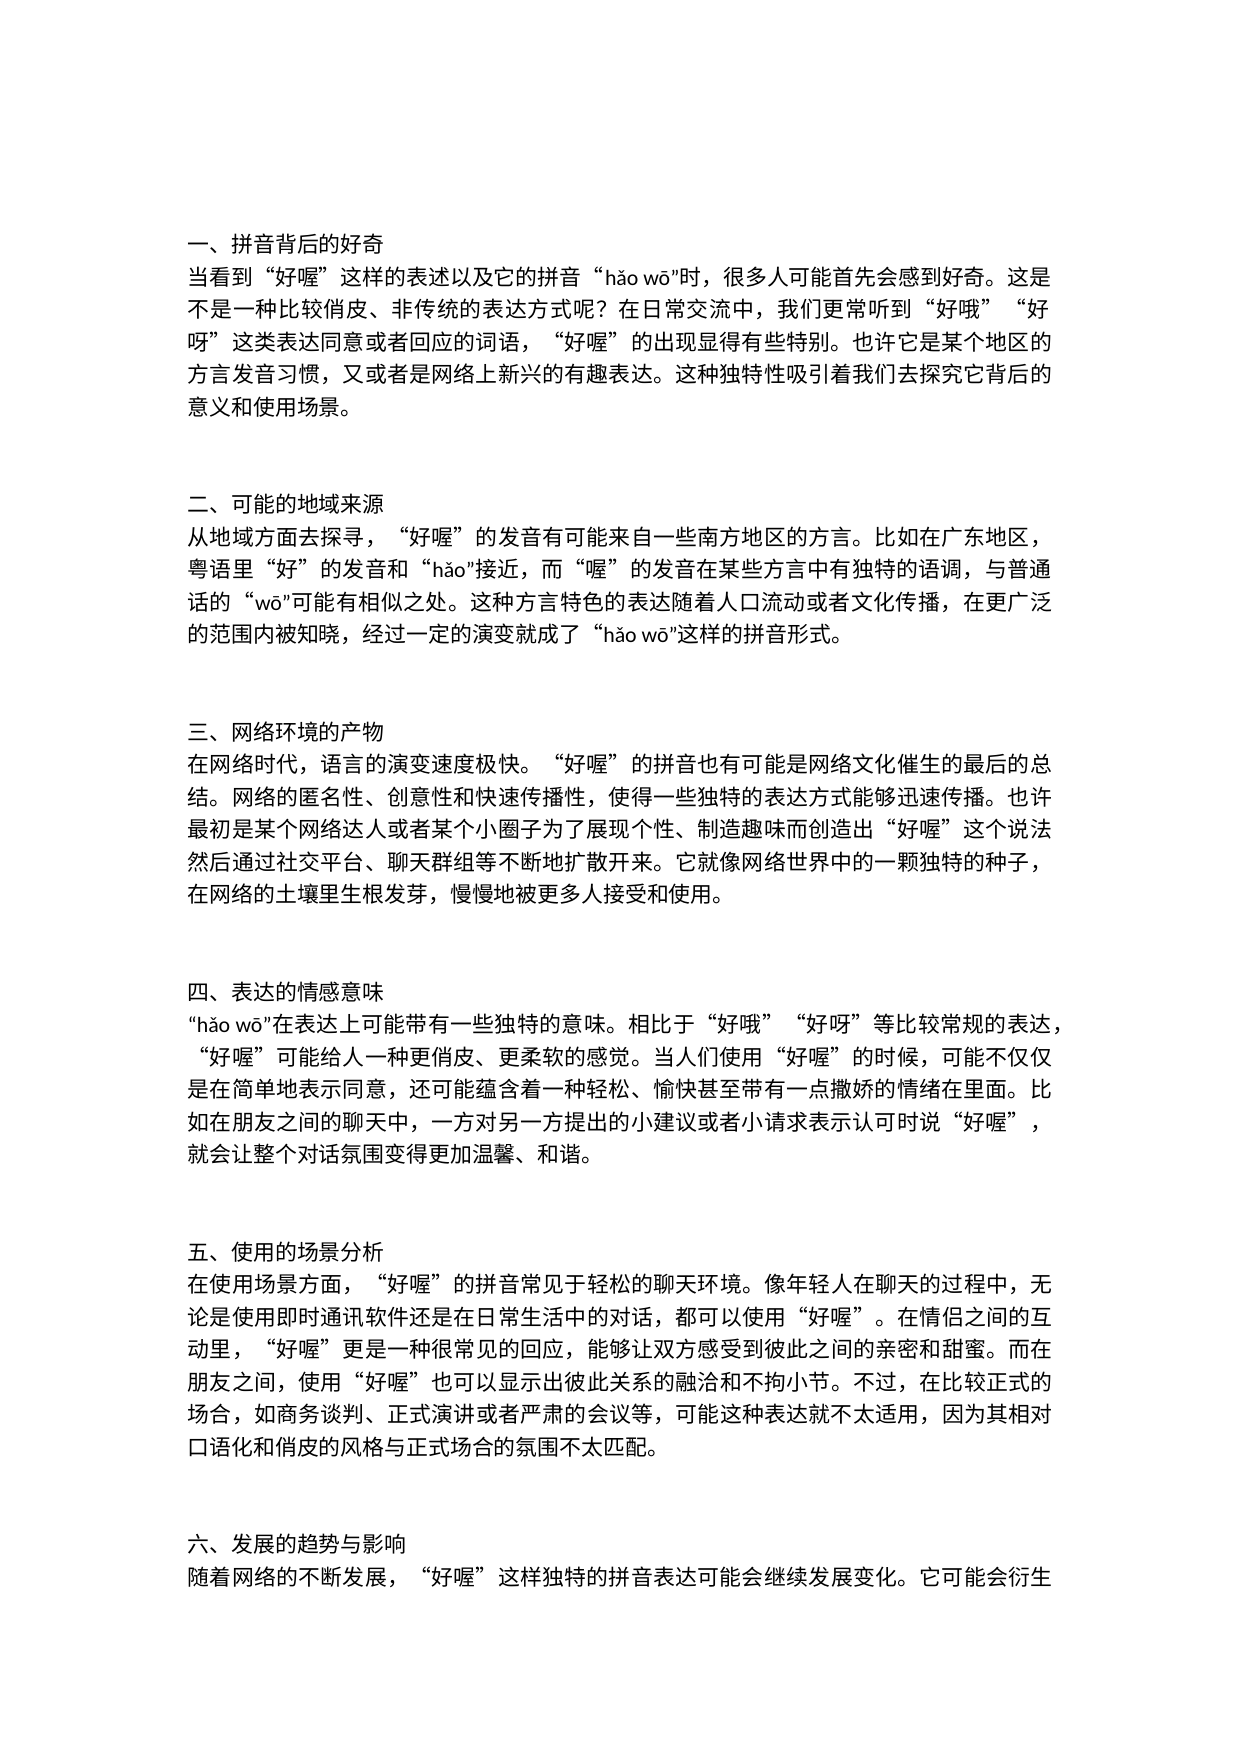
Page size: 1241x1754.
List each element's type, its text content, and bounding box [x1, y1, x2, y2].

text 在使用场景方面，“好喔”的拼音常见于轻松的聊天环境。像年轻人在聊天的过程中，无论是使用即时通讯软件还是在日常生活中的对话，都可以使用“好喔”。在情侣之间的互动里，“好喔”更是一种很常见的回应，能够让双方感受到彼此之间的亲密和甜蜜。而在朋友之间，使用“好喔”也可以显示出彼此关系的融洽和不拘小节。不过，在比较正式的场合，如商务谈判、正式演讲或者严肃的会议等，可能这种表达就不太适用，因为其相对口语化和俏皮的风格与正式场合的氛围不太匹配。 [187, 1267, 1053, 1462]
text 一、拼音背后的好奇 [187, 227, 1053, 259]
text “hǎo wō”在表达上可能带有一些独特的意味。相比于“好哦”“好呀”等比较常规的表达，“好喔”可能给人一种更俏皮、更柔软的感觉。当人们使用“好喔”的时候，可能不仅仅是在简单地表示同意，还可能蕴含着一种轻松、愉快甚至带有一点撒娇的情绪在里面。比如在朋友之间的聊天中，一方对另一方提出的小建议或者小请求表示认可时说“好喔”，就会让整个对话氛围变得更加温馨、和谐。 [187, 1007, 1053, 1169]
text 从地域方面去探寻，“好喔”的发音有可能来自一些南方地区的方言。比如在广东地区，粤语里“好”的发音和“hǎo”接近，而“喔”的发音在某些方言中有独特的语调，与普通话的“wō”可能有相似之处。这种方言特色的表达随着人口流动或者文化传播，在更广泛的范围内被知晓，经过一定的演变就成了“hǎo wō”这样的拼音形式。 [187, 519, 1053, 649]
text 在网络时代，语言的演变速度极快。“好喔”的拼音也有可能是网络文化催生的最后的总结。网络的匿名性、创意性和快速传播性，使得一些独特的表达方式能够迅速传播。也许最初是某个网络达人或者某个小圈子为了展现个性、制造趣味而创造出“好喔”这个说法，然后通过社交平台、聊天群组等不断地扩散开来。它就像网络世界中的一颗独特的种子，在网络的土壤里生根发芽，慢慢地被更多人接受和使用。 [187, 747, 1053, 909]
text 五、使用的场景分析 [187, 1234, 1053, 1267]
text 六、发展的趋势与影响 [187, 1527, 1053, 1559]
text 四、表达的情感意味 [187, 974, 1053, 1007]
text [187, 1559, 1053, 1592]
text 二、可能的地域来源 [187, 487, 1053, 519]
text 当看到“好喔”这样的表述以及它的拼音“hǎo wō”时，很多人可能首先会感到好奇。这是不是一种比较俏皮、非传统的表达方式呢？在日常交流中，我们更常听到“好哦”“好呀”这类表达同意或者回应的词语，“好喔”的出现显得有些特别。也许它是某个地区的方言发音习惯，又或者是网络上新兴的有趣表达。这种独特性吸引着我们去探究它背后的意义和使用场景。 [187, 259, 1053, 422]
text 三、网络环境的产物 [187, 714, 1053, 747]
